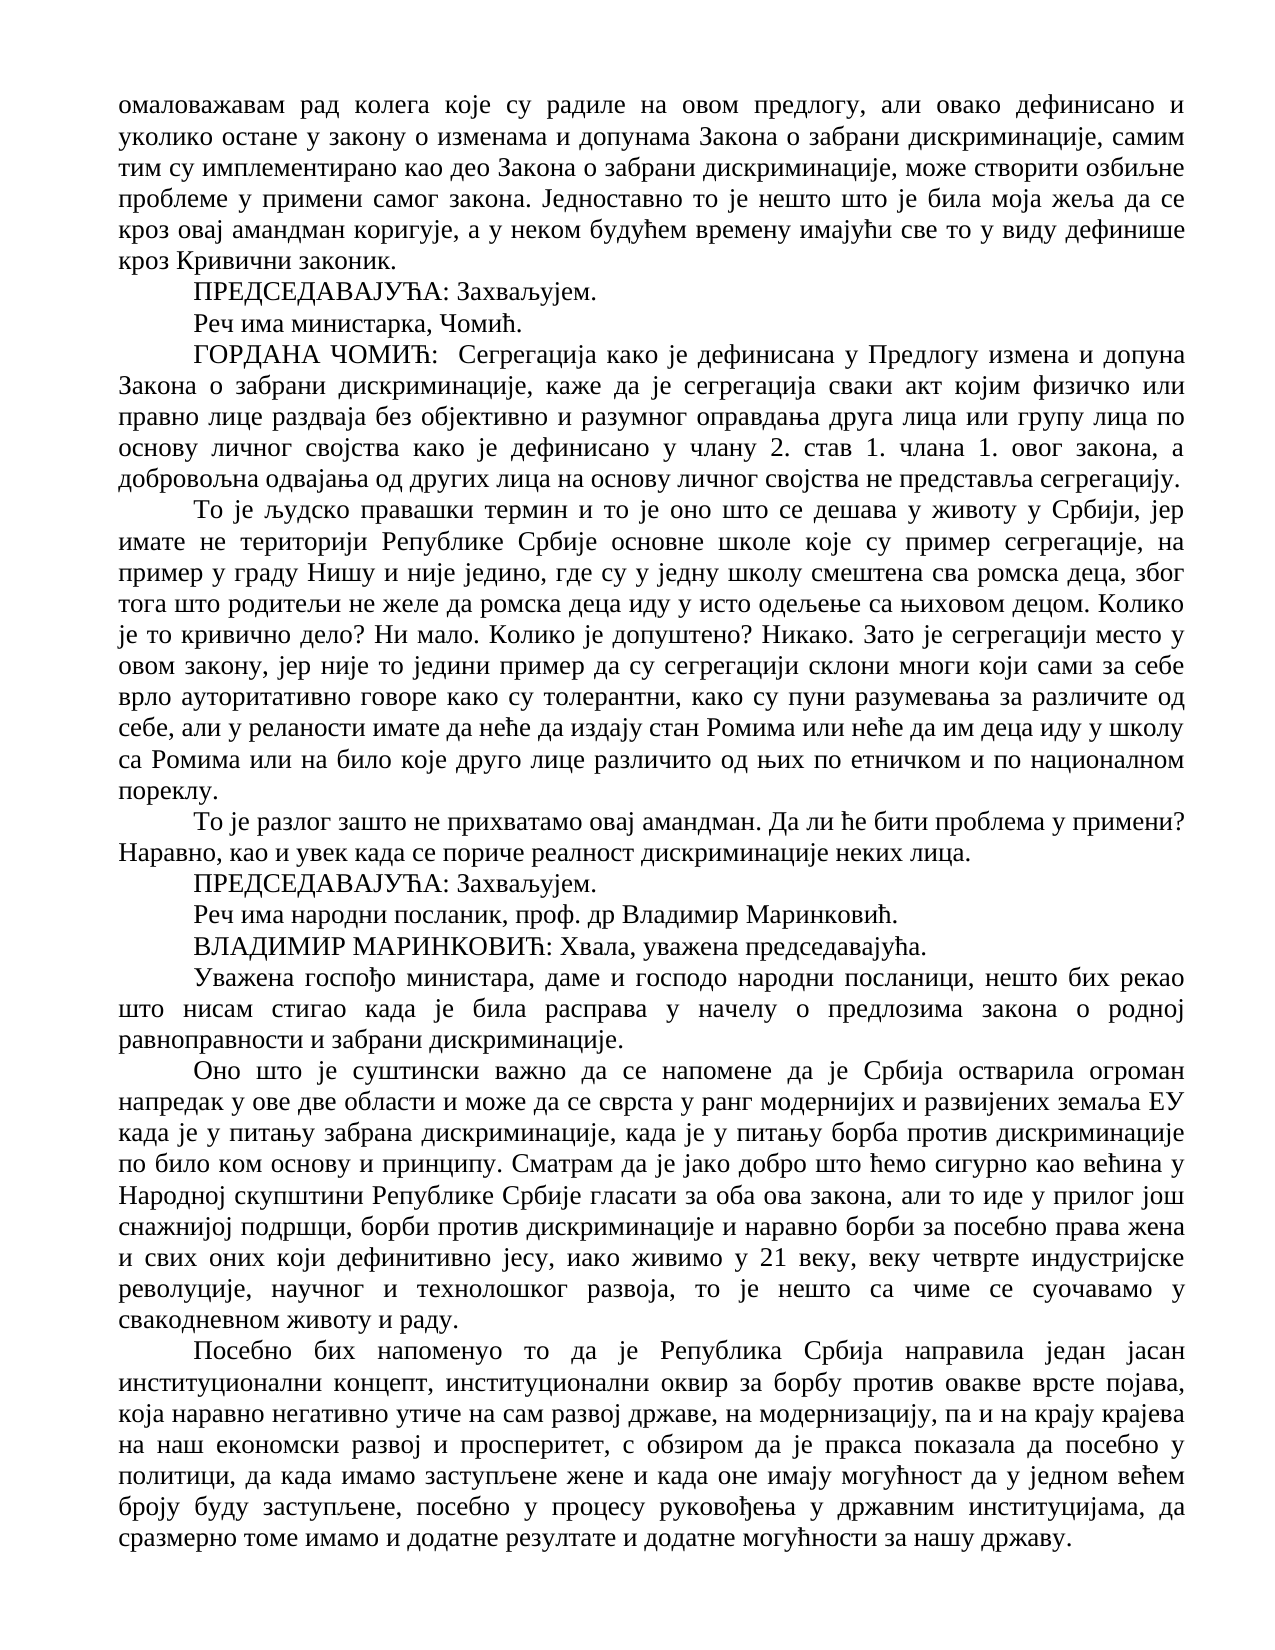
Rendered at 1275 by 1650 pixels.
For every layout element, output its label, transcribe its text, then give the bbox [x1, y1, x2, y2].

text ПРЕДСЕДАВАЈУЋА: Захваљујем. [118, 276, 1186, 307]
text Реч има министарка, Чомић. [118, 307, 1186, 338]
text ПРЕДСЕДАВАЈУЋА: Захваљујем. [118, 867, 1186, 898]
text Оно што је суштински важно да се напомене да је Србија остварила огроман напредак у ове две области и може да се сврста у ранг модернијих и развијених земаља ЕУ када је у питању забрана дискриминације, када је у питању борба против дискриминације по било ком основу и принципу. Сматрам да је јако добро што ћемо сигурно као већина у Народној скупштини Републике Србије гласати за оба ова закона, али то иде у прилог још снажнијој подршци, борби против дискриминације и наравно борби за посебно права жена и свих оних који дефинитивно јесу, иако живимо у 21 веку, веку четврте индустријске револуције, научног и технолошког развоја, то је нешто са чиме се суочавамо у свакодневном животу и раду. [118, 1054, 1186, 1334]
text Посебно бих напоменуо то да је Република Србија направила један јасан институционални концепт, институционални оквир за борбу против овакве врсте појава, која наравно негативно утиче на сам развој државе, на модернизацију, па и на крају крајева на наш економски развој и просперитет, с обзиром да је пракса показала да посебно у политици, да када имамо заступљене жене и када оне имају могућност да у једном већем броју буду заступљене, посебно у процесу руковођења у државним институцијама, да сразмерно томе имамо и додатне резултате и додатне могућности за нашу државу. [118, 1334, 1186, 1552]
text ГОРДАНА ЧОМИЋ: Сегрегација како је дефинисана у Предлогу измена и допуна Закона о забрани дискриминације, каже да је сегрегација сваки акт којим физичко или правно лице раздваја без објективно и разумног оправдања друга лица или групу лица по основу личног својства како је дефинисано у члану 2. став 1. члана 1. овог закона, а добровољна одвајања од других лица на основу личног својства не представља сегрегацију. [118, 338, 1186, 493]
text ВЛАДИМИР МАРИНКОВИЋ: Хвала, уважена председавајућа. [118, 929, 1186, 961]
text Реч има народни посланик, проф. др Владимир Маринковић. [118, 898, 1186, 929]
text То је људско правашки термин и то је оно што се дешава у животу у Србији, јер имате не територији Републике Србије основне школе које су пример сегрегације, на пример у граду Нишу и није једино, где су у једну школу смештена сва ромска деца, због тога што родитељи не желе да ромска деца иду у исто одељење са њиховом децом. Колико је то кривично дело? Ни мало. Колико је допуштено? Никако. Зато је сегрегацији место у овом закону, јер није то једини пример да су сегрегацији склони многи који сами за себе врло ауторитативно говоре како су толерантни, како су пуни разумевања за различите од себе, али у реланости имате да неће да издају стан Ромима или неће да им деца иду у школу са Ромима или на било које друго лице различито од њих по етничком и по националном пореклу. [118, 493, 1186, 805]
text То је разлог зашто не прихватамо овај амандман. Да ли ће бити проблема у примени? Наравно, као и увек када се пориче реалност дискриминације неких лица. [118, 805, 1186, 867]
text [118, 89, 1186, 276]
text Уважена госпођо министара, даме и господо народни посланици, нешто бих рекао што нисам стигао када је била расправа у начелу о предлозима закона о родној равноправности и забрани дискриминације. [118, 961, 1186, 1054]
